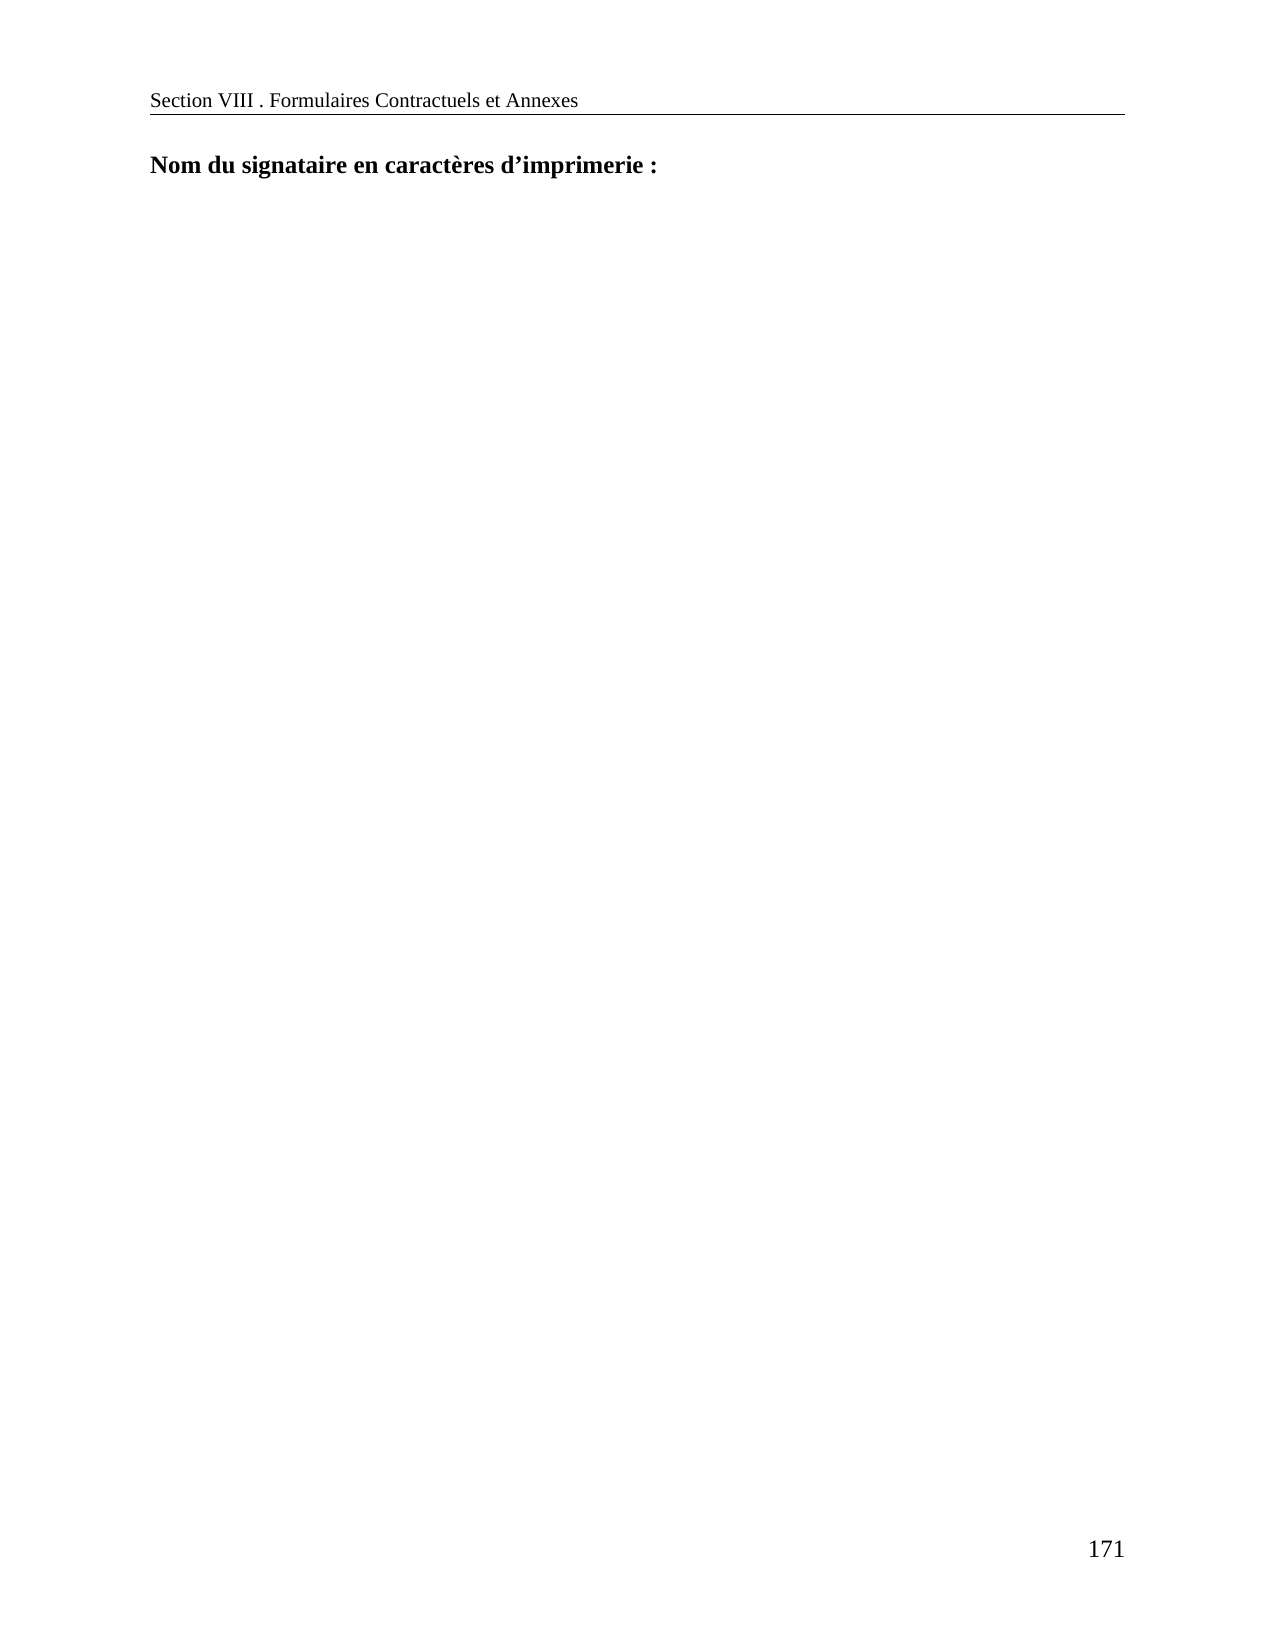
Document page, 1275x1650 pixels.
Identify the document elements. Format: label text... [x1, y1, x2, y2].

text Nom du signataire en caractères d’imprimerie : [150, 150, 1125, 179]
